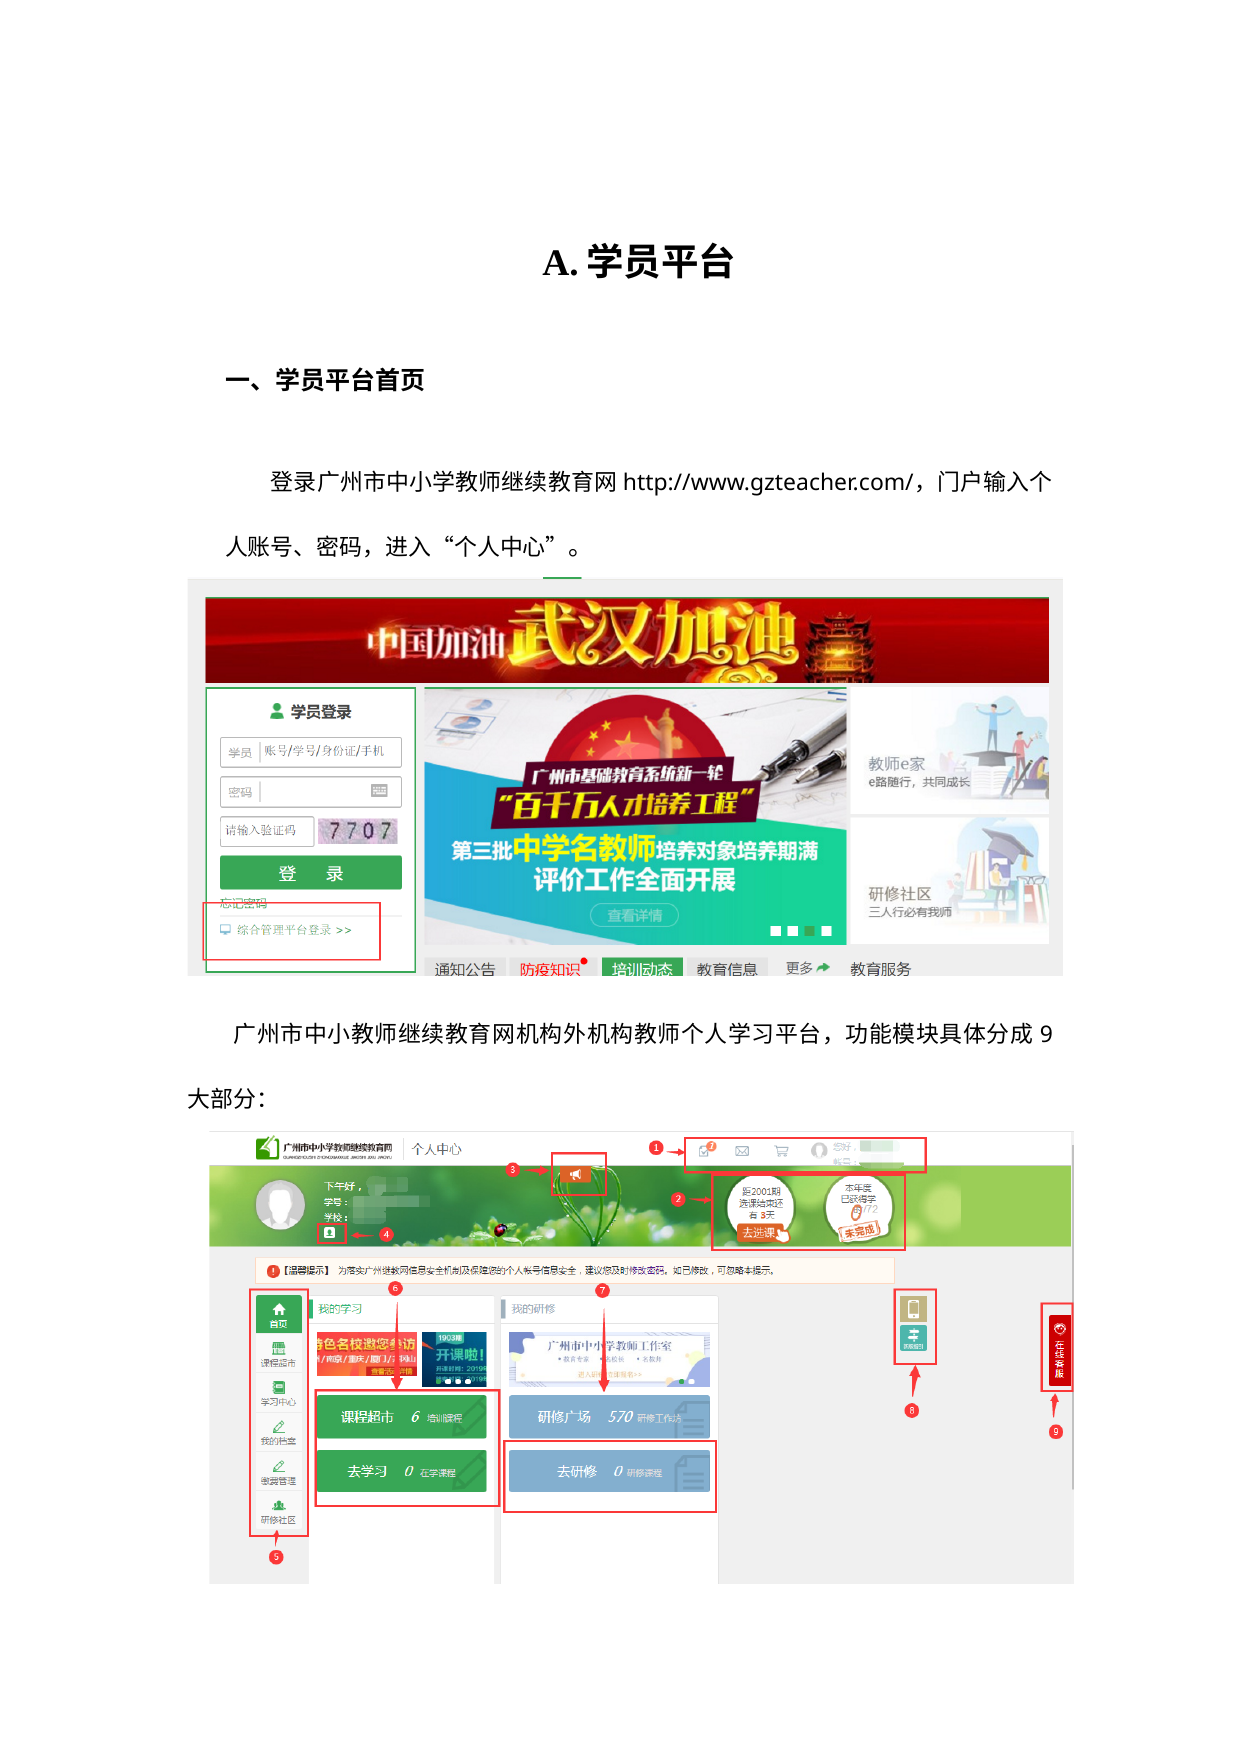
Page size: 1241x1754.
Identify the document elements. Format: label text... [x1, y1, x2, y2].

list 学员平台 [225, 227, 1053, 292]
text 广州市中小教师继续教育网机构外机构教师个人学习平台，功能模块具体分成9大部分： [187, 1000, 1053, 1130]
picture [209, 1130, 1074, 1584]
picture [187, 577, 1063, 976]
text 登录广州市中小学教师继续教育网http://www.gzteacher.com/，门户输入个人账号、密码，进入“个人中心”。 [225, 447, 1053, 577]
list 学员平台首页 [225, 346, 1053, 411]
